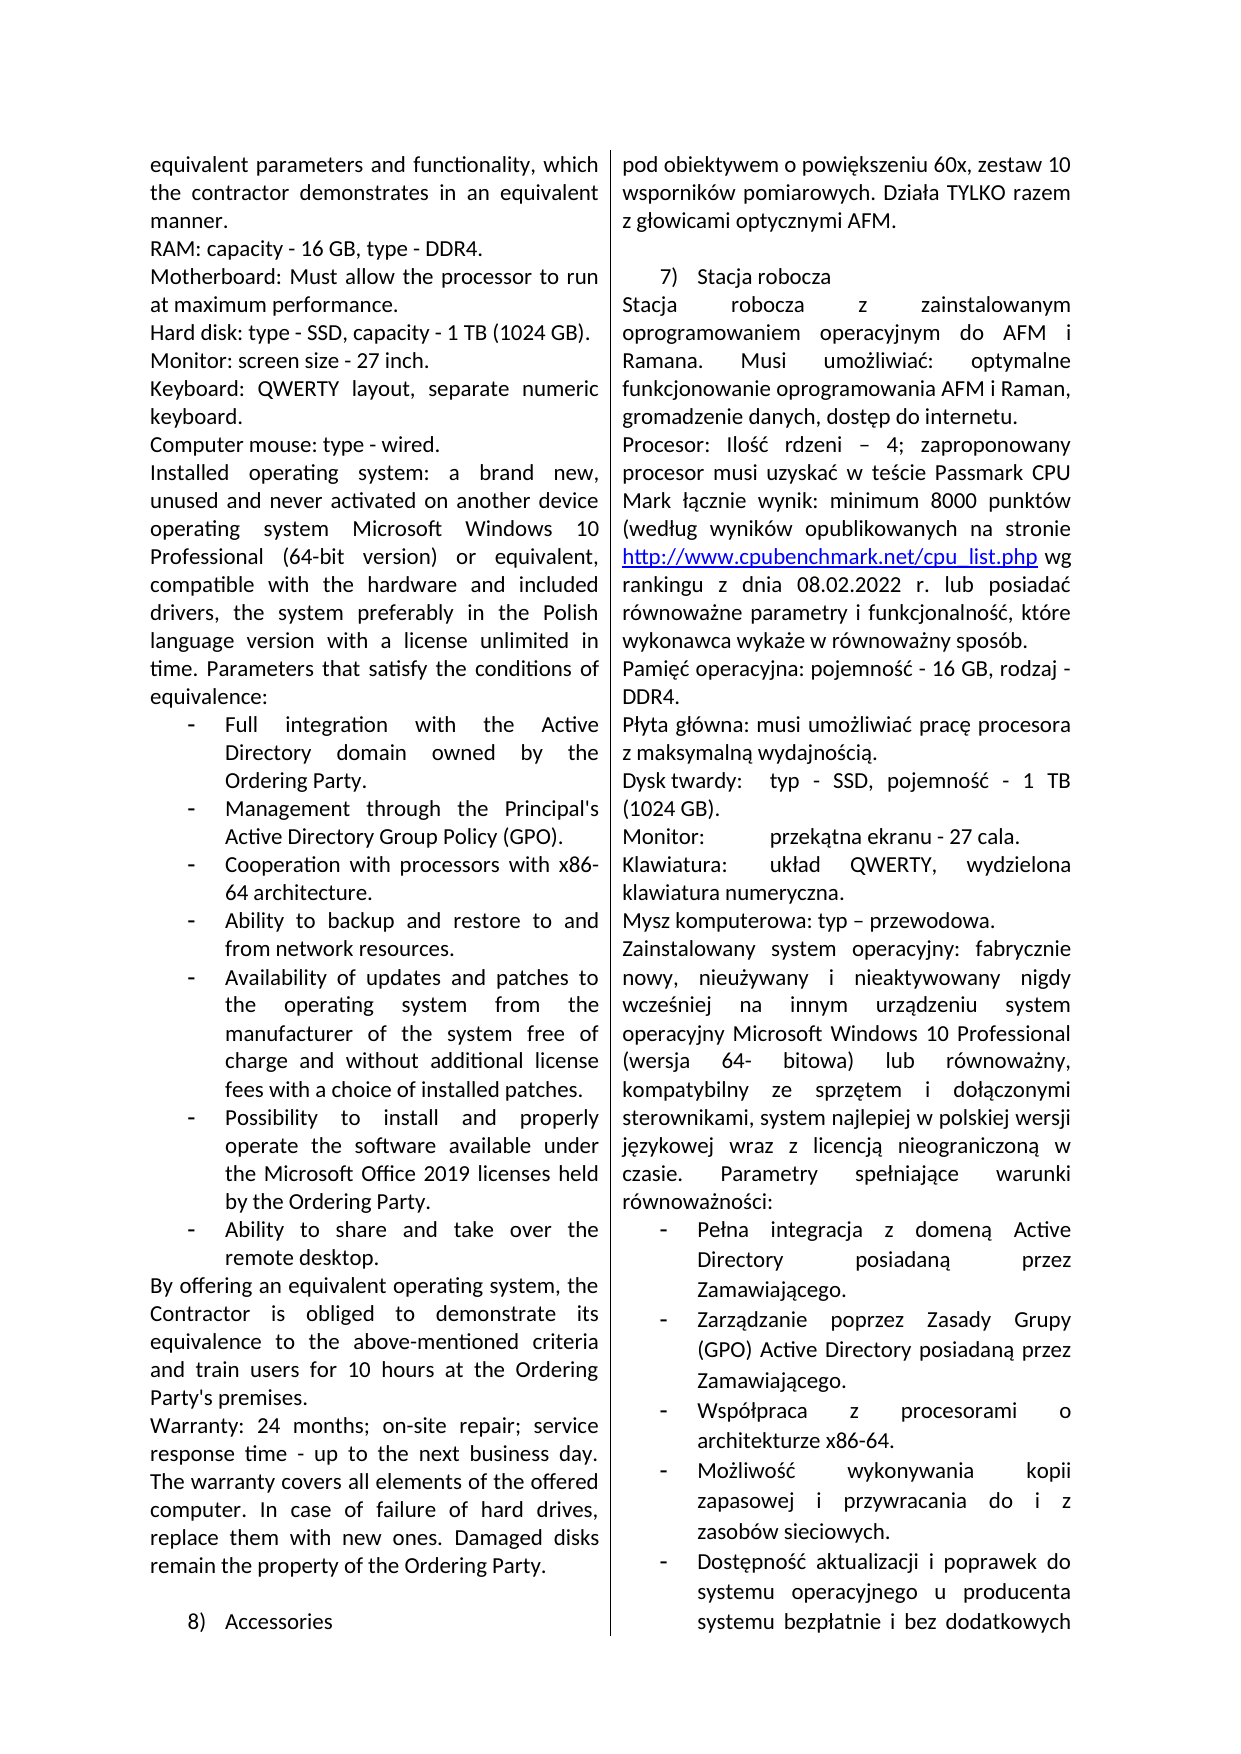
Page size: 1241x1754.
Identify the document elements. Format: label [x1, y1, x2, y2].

table_header [611, 150, 1083, 1636]
table_header [139, 150, 610, 1636]
